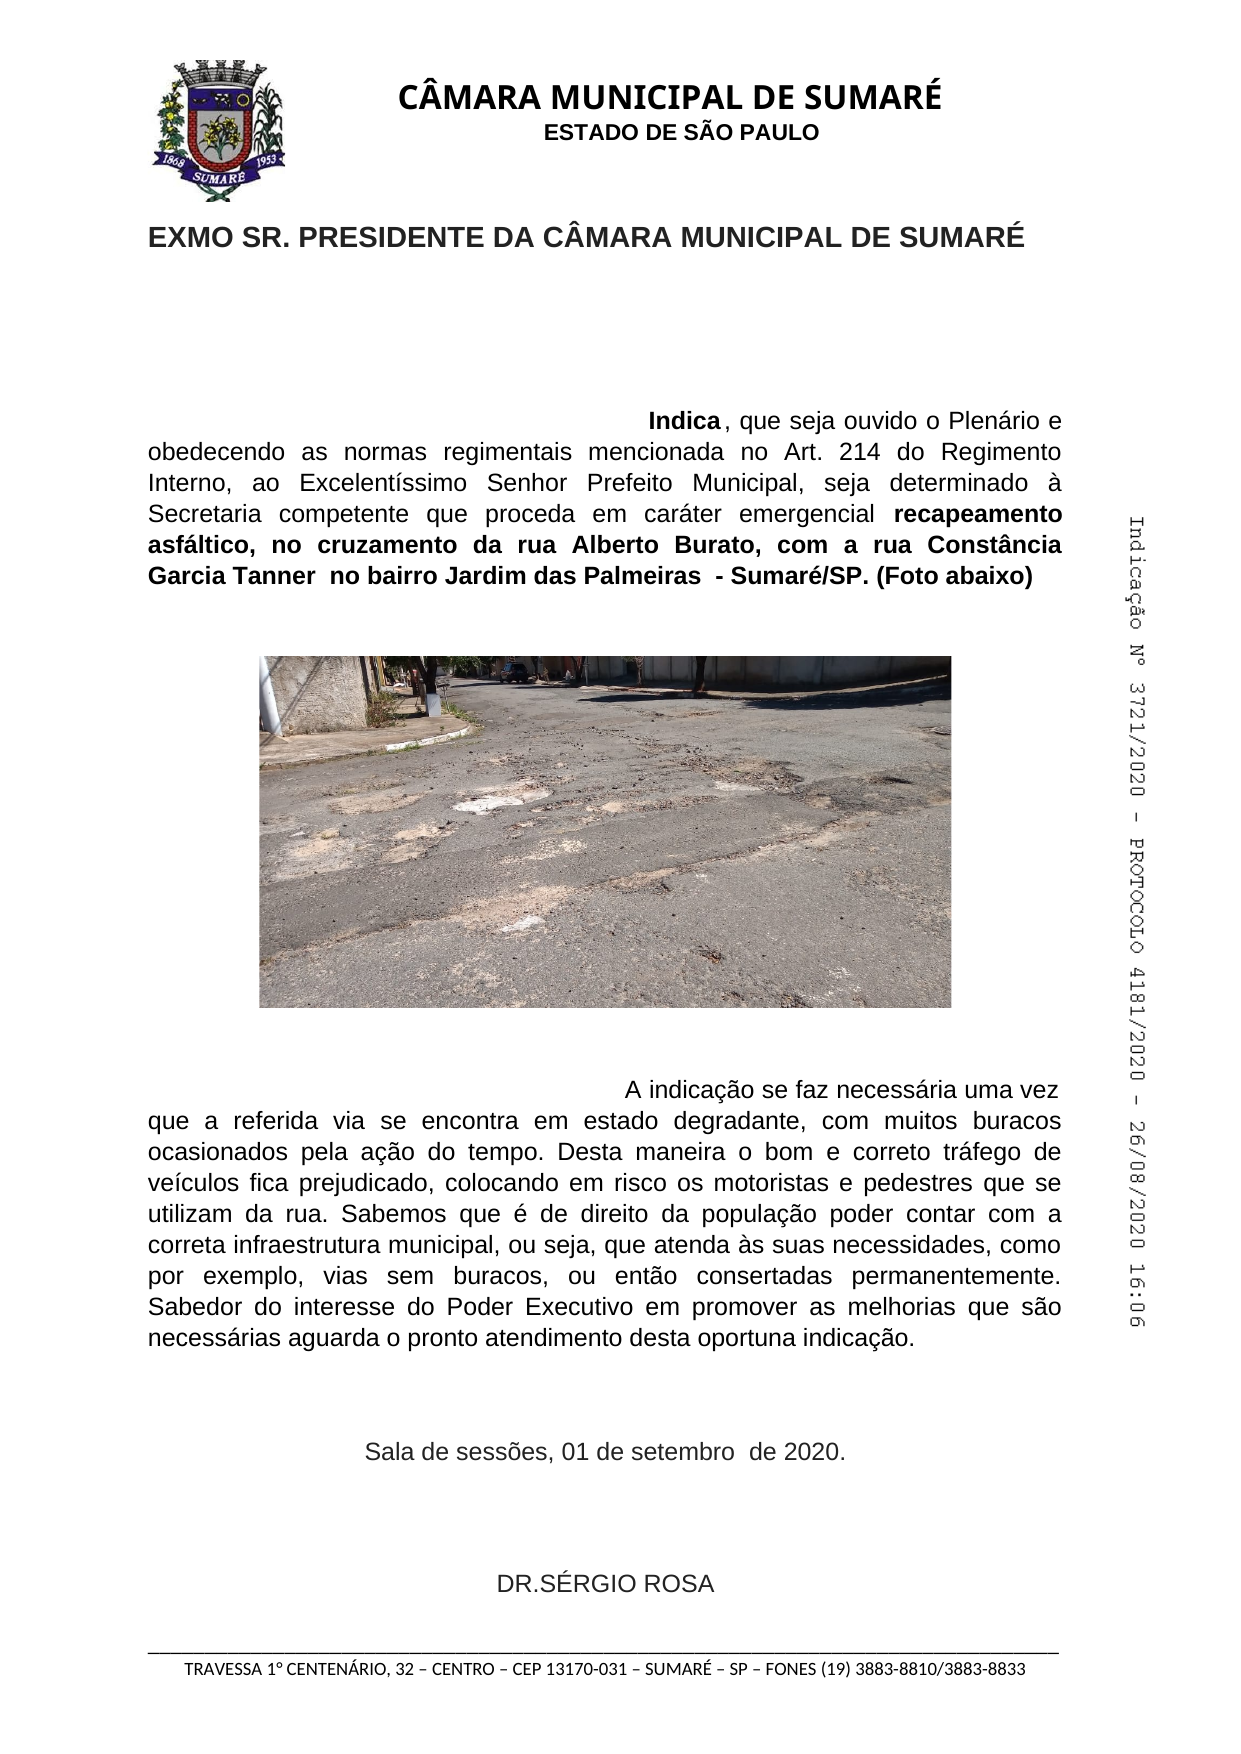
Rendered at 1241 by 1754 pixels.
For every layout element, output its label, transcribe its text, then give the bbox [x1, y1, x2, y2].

text A indicação se faz necessária uma vez que a referida via se encontra em estado degradante, com muitos buracos ocasionados pela ação do tempo. Desta maneira o bom e correto tráfego de veículos fica prejudicado, colocando em risco os motoristas e pedestres que se utilizam da rua. Sabemos que é de direito da população poder contar com a correta infraestrutura municipal, ou seja, que atenda às suas necessidades, como por exemplo, vias sem buracos, ou então consertadas permanentemente. Sabedor do interesse do Poder Executivo em promover as melhorias que são necessárias aguarda o pronto atendimento desta oportuna indicação. [148, 1074, 1063, 1352]
text DR.SÉRGIO ROSA [148, 1569, 1063, 1597]
text Indica, que seja ouvido o Plenário e obedecendo as normas regimentais mencionada no Art. 214 do Regimento Interno, ao Excelentíssimo Senhor Prefeito Municipal, seja determinado à Secretaria competente que proceda em caráter emergencial recapeamento asfáltico, no cruzamento da rua Alberto Burato, com a rua Constância Garcia Tanner no bairro Jardim das Palmeiras - Sumaré/SP. (Foto abaixo) [148, 406, 1063, 590]
picture [147, 60, 286, 202]
text Sala de sessões, 01 de setembro de 2020. [148, 1437, 1063, 1465]
picture [1109, 512, 1160, 1330]
picture [259, 656, 952, 1008]
text EXMO SR. PRESIDENTE DA CÂMARA MUNICIPAL DE SUMARÉ [148, 220, 1063, 254]
